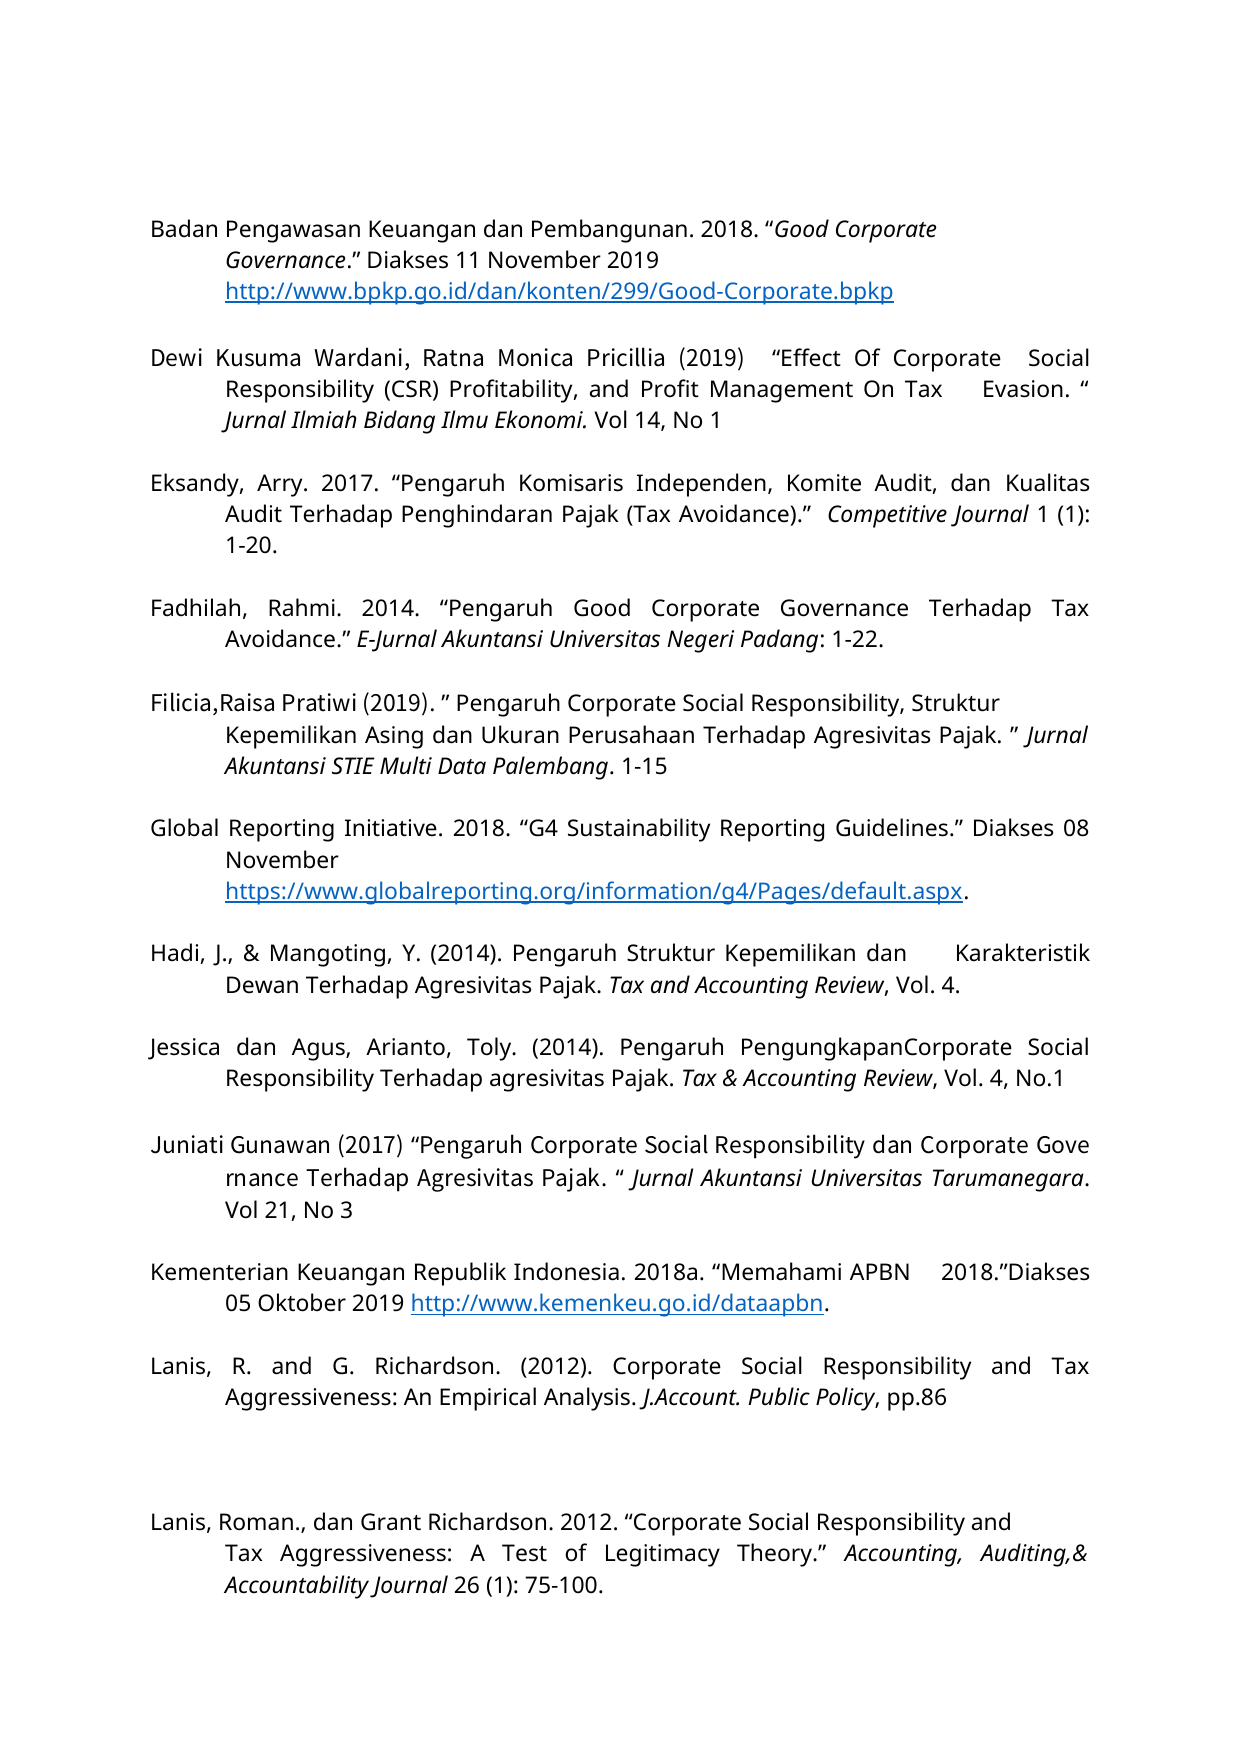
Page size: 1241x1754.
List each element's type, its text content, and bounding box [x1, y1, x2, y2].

text Fadhilah, Rahmi. 2014. “Pengaruh Good Corporate Governance Terhadap Tax Avoidance.” E-Jurnal Akuntansi Universitas Negeri Padang: 1-22. [150, 592, 1090, 654]
text Global Reporting Initiative. 2018. “G4 Sustainability Reporting Guidelines.” Diakses 08 November https://www.globalreporting.org/information/g4/Pages/default.aspx. [150, 812, 1090, 906]
text Juniati Gunawan (2017) “Pengaruh Corporate Social Responsibility dan Corporate Governance Terhadap Agresivitas Pajak. “ Jurnal Akuntansi Universitas Tarumanegara. Vol 21, No 3 [150, 1127, 1090, 1225]
text Kementerian Keuangan Republik Indonesia. 2018a. “Memahami APBN 2018.”Diakses 05 Oktober 2019 http://www.kemenkeu.go.id/dataapbn. [150, 1256, 1090, 1318]
text Lanis, Roman., dan Grant Richardson. 2012. “Corporate Social Responsibility and [150, 1506, 1090, 1537]
text Jessica dan Agus, Arianto, Toly. (2014). Pengaruh PengungkapanCorporate Social Responsibility Terhadap agresivitas Pajak. Tax & Accounting Review, Vol. 4, No.1 [150, 1031, 1090, 1094]
text http://www.bpkp.go.id/dan/konten/299/Good-Corporate.bpkp [150, 275, 1090, 306]
text Lanis, R. and G. Richardson. (2012). Corporate Social Responsibility and Tax Aggressiveness: An Empirical Analysis. J.Account. Public Policy, pp.86 [150, 1350, 1090, 1412]
text Filicia,Raisa Pratiwi (2019). ” Pengaruh Corporate Social Responsibility, Struktur [150, 685, 1090, 719]
text Tax Aggressiveness: A Test of Legitimacy Theory.” Accounting, Auditing,& Accountability Journal 26 (1): 75-100. [225, 1537, 1090, 1600]
text Hadi, J., & Mangoting, Y. (2014). Pengaruh Struktur Kepemilikan dan Karakteristik Dewan Terhadap Agresivitas Pajak. Tax and Accounting Review, Vol. 4. [150, 937, 1090, 1000]
text Eksandy, Arry. 2017. “Pengaruh Komisaris Independen, Komite Audit, dan Kualitas Audit Terhadap Penghindaran Pajak (Tax Avoidance).” Competitive Journal 1 (1): 1-20. [150, 467, 1090, 560]
text Badan Pengawasan Keuangan dan Pembangunan. 2018. “Good Corporate [150, 212, 1090, 244]
text Governance.” Diakses 11 November 2019 [150, 244, 1090, 275]
text Kepemilikan Asing dan Ukuran Perusahaan Terhadap Agresivitas Pajak. ” Jurnal Akuntansi STIE Multi Data Palembang. 1-15 [225, 719, 1090, 781]
text Dewi Kusuma Wardani, Ratna Monica Pricillia (2019) “Effect Of Corporate Social Responsibility (CSR) Profitability, and Profit Management On Tax Evasion. “ Jurnal Ilmiah Bidang Ilmu Ekonomi. Vol 14, No 1 [150, 339, 1090, 435]
